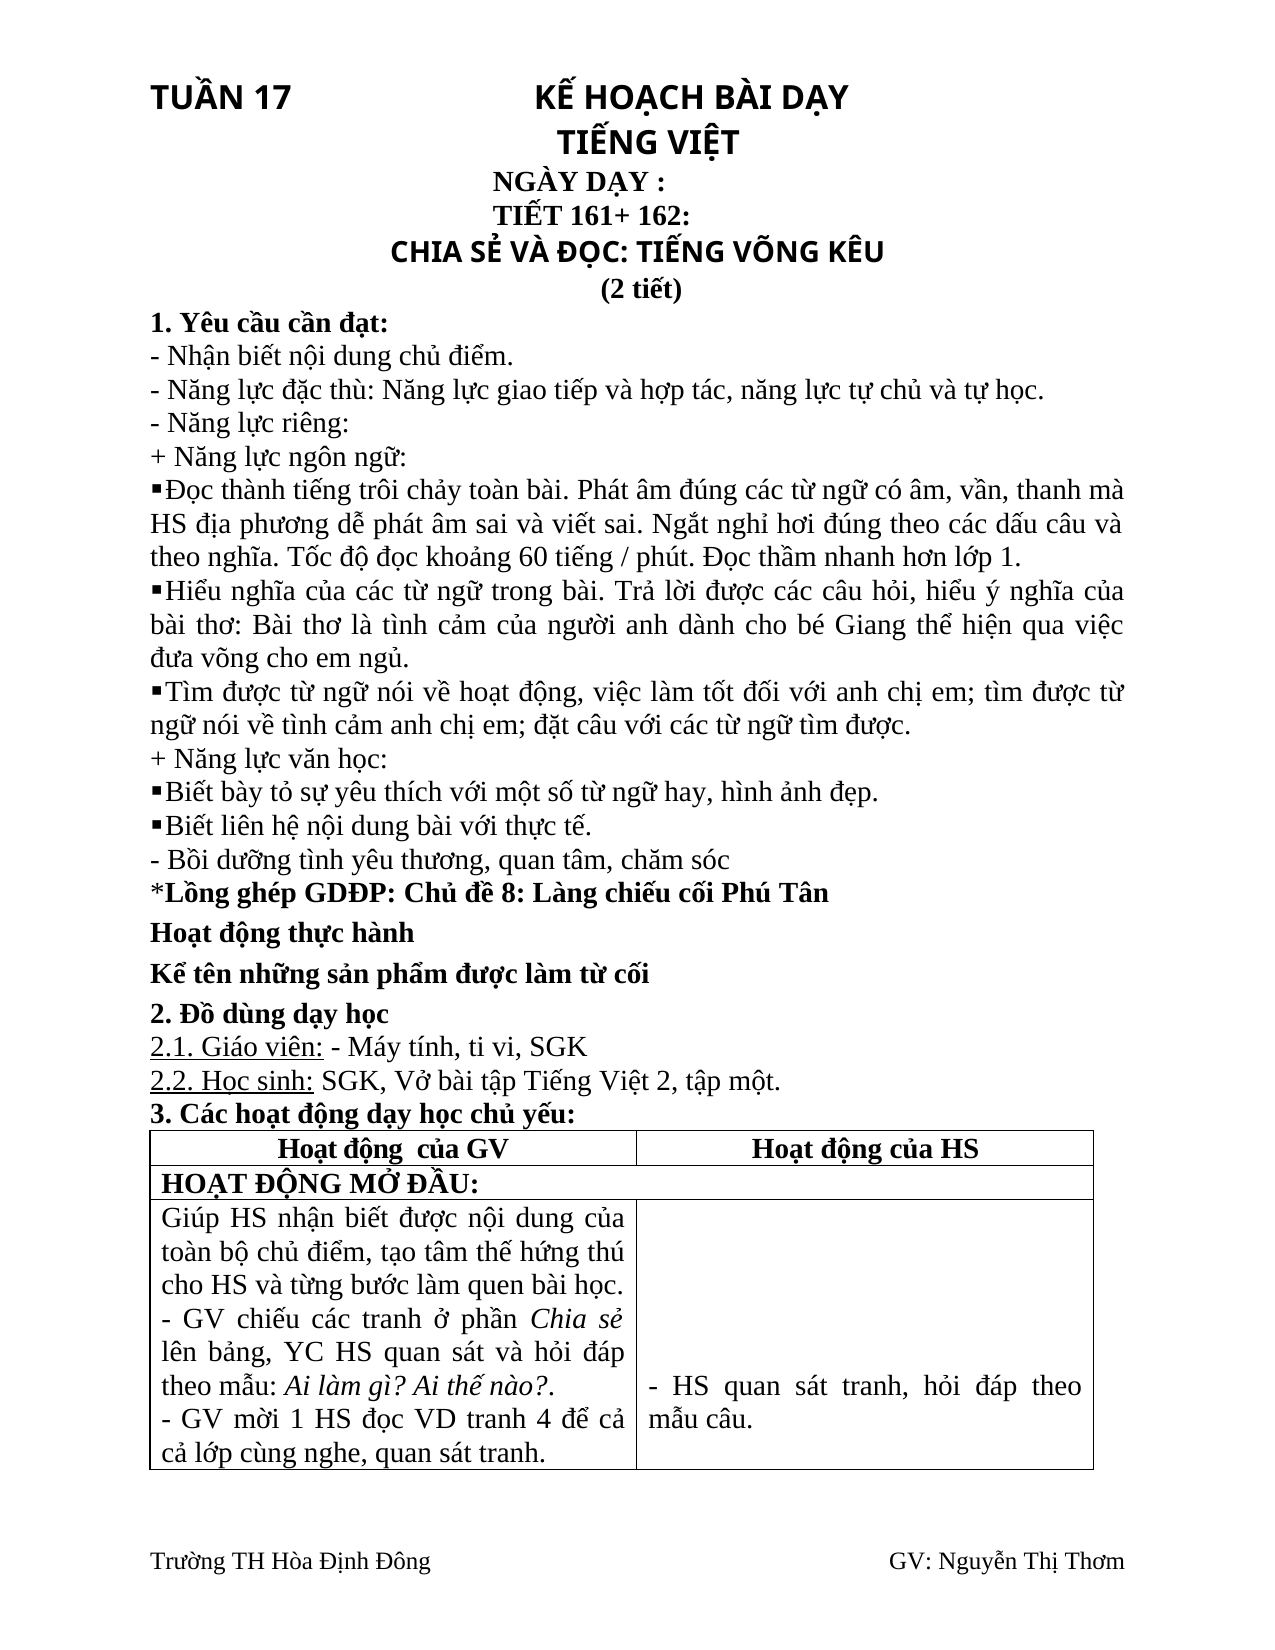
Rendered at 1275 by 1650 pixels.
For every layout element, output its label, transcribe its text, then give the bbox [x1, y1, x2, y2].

list Biết bày tỏ sự yêu thích với một số từ ngữ hay, hình ảnh đẹp. [150, 774, 1125, 808]
text + Năng lực văn học: [150, 741, 1125, 774]
text NGÀY DẠY : [150, 164, 1125, 198]
text 2.1. Giáo viên: - Máy tính, ti vi, SGK [150, 1029, 1125, 1063]
list 1. Yêu cầu cần đạt: [150, 305, 1125, 338]
text TIẾT 161+ 162: [150, 198, 1125, 231]
text 3. Các hoạt động dạy học chủ yếu: [150, 1097, 1125, 1130]
text Hoạt động thực hành [150, 916, 1125, 949]
list Tìm được từ ngữ nói về hoạt động, việc làm tốt đối với anh chị em; tìm được từ ngữ nói về tình cảm anh chị em; đặt câu với các từ ngữ tìm được. [150, 674, 1125, 741]
subtitle TIẾNG VIỆT [150, 119, 1125, 164]
list Hiểu nghĩa của các từ ngữ trong bài. Trả lời được các câu hỏi, hiểu ý nghĩa của bài thơ: Bài thơ là tình cảm của người anh dành cho bé Giang thể hiện qua việc đưa võng cho em ngủ. [150, 573, 1125, 674]
list Biết liên hệ nội dung bài với thực tế. [150, 808, 1125, 842]
text - Bồi dưỡng tình yêu thương, quan tâm, chăm sóc [150, 842, 1125, 875]
subtitle TUẦN 17 KẾ HOẠCH BÀI DẠY [150, 73, 1125, 119]
subtitle CHIA SẺ VÀ ĐỌC: TIẾNG VÕNG KÊU [150, 231, 1125, 271]
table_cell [637, 1200, 1093, 1469]
text 2.2. Học sinh: SGK, Vở bài tập Tiếng Việt 2, tập một. [150, 1063, 1125, 1097]
text 2. Đồ dùng dạy học [150, 996, 1125, 1029]
text Kể tên những sản phẩm được làm từ cối [150, 956, 1125, 989]
text (2 tiết) [150, 271, 1125, 305]
text + Năng lực ngôn ngữ: [150, 439, 1125, 472]
text *Lồng ghép GDĐP: Chủ đề 8: Làng chiếu cối Phú Tân [150, 875, 1125, 909]
table_header Hoạt động của HS [637, 1131, 1093, 1165]
text - Năng lực đặc thù: Năng lực giao tiếp và hợp tác, năng lực tự chủ và tự học. [150, 372, 1125, 405]
table_cell HOẠT ĐỘNG MỞ ĐẦU: [151, 1166, 1093, 1199]
text - Năng lực riêng: [150, 405, 1125, 439]
table_header Hoạt động của GV [151, 1131, 636, 1165]
list Đọc thành tiếng trôi chảy toàn bài. Phát âm đúng các từ ngữ có âm, vần, thanh mà HS địa phương dễ phát âm sai và viết sai. Ngắt nghỉ hơi đúng theo các dấu câu và theo nghĩa. Tốc độ đọc khoảng 60 tiếng / phút. Đọc thầm nhanh hơn lớp 1. [150, 472, 1125, 573]
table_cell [151, 1200, 636, 1469]
text - Nhận biết nội dung chủ điểm. [150, 338, 1125, 372]
